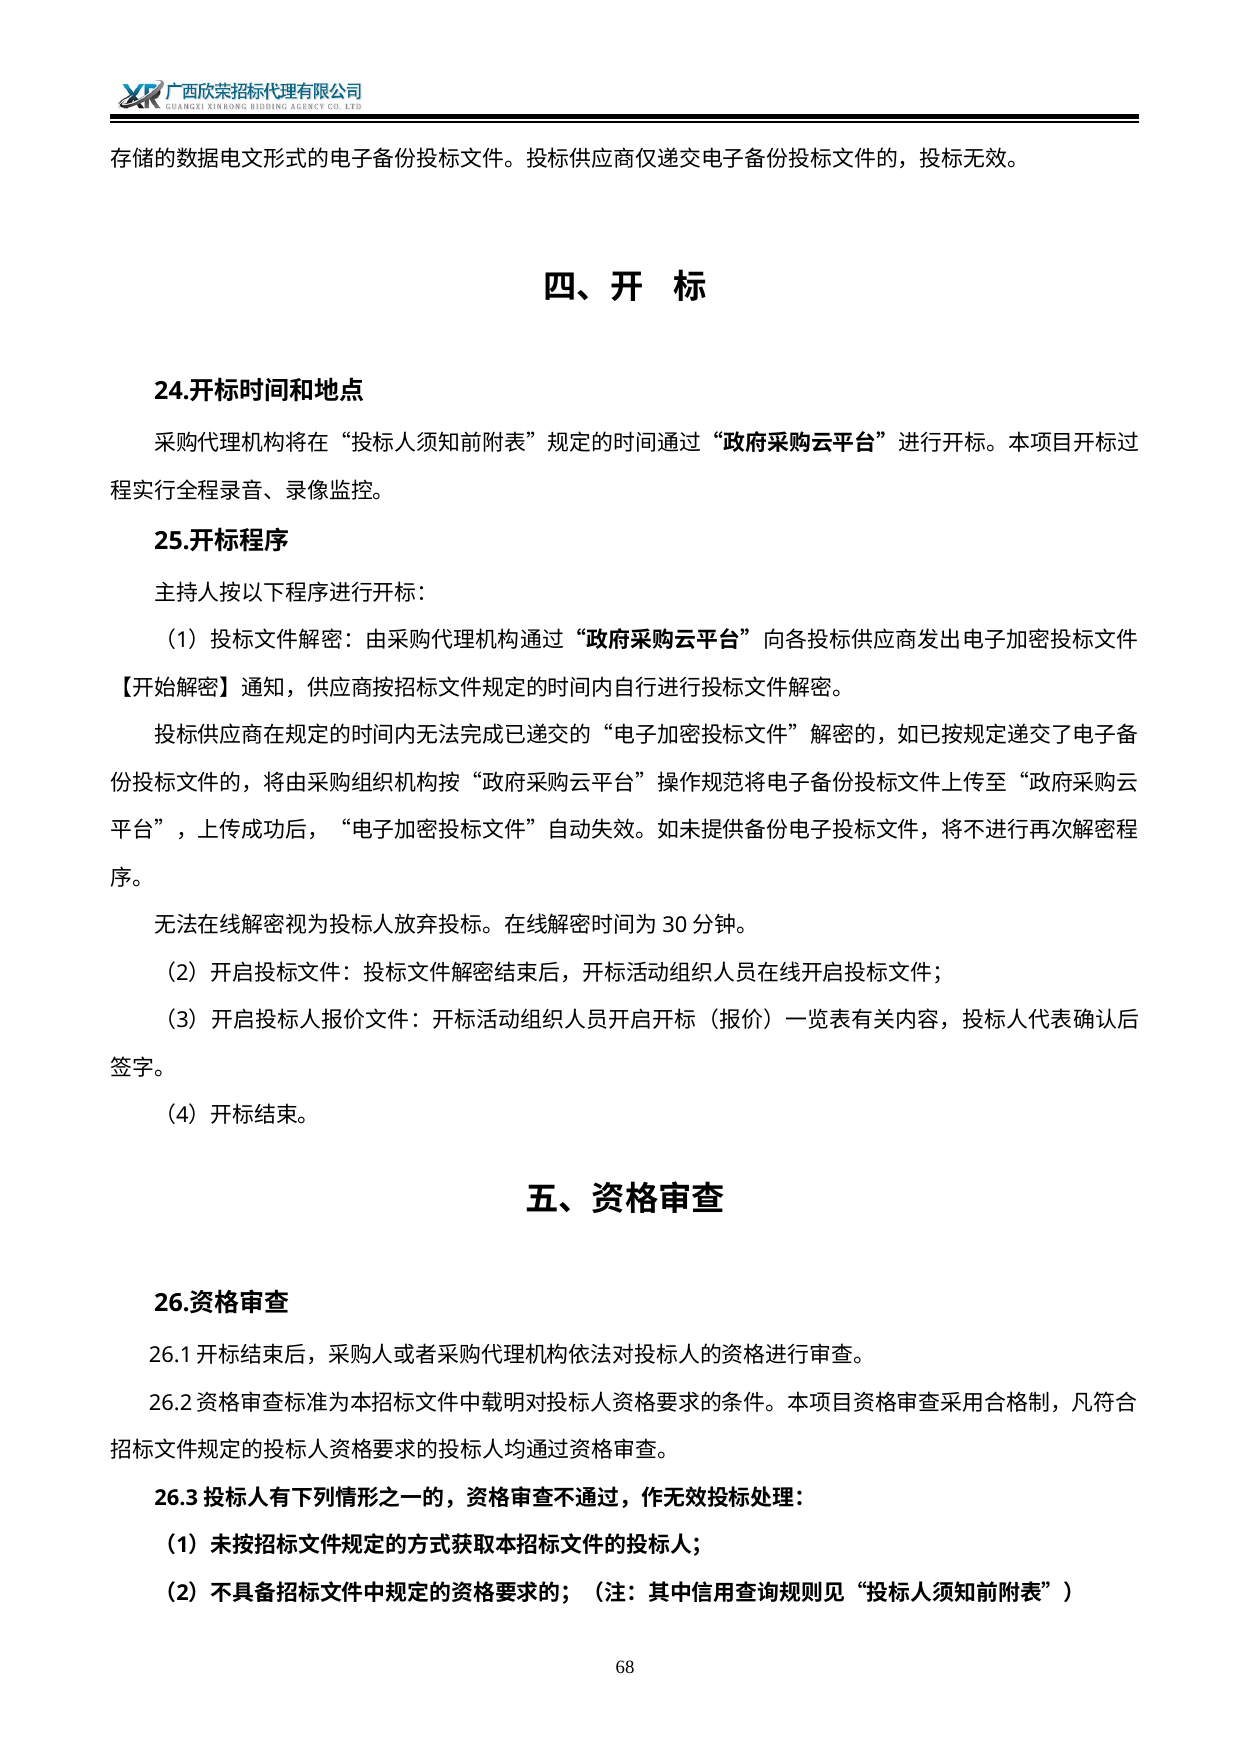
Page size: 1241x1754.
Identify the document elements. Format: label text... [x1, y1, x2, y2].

subtitle 26.2资格审查标准为本招标文件中载明对投标人资格要求的条件。本项目资格审查采用合格制，凡符合招标文件规定的投标人资格要求的投标人均通过资格审查。 [110, 1384, 1139, 1464]
list 投标文件解密：由采购代理机构通过“政府采购云平台”向各投标供应商发出电子加密投标文件【开始解密】通知，供应商按招标文件规定的时间内自行进行投标文件解密。 [110, 622, 1139, 701]
subtitle 26.3 投标人有下列情形之一的，资格审查不通过，作无效投标处理： [110, 1479, 1139, 1511]
text 采购代理机构将在“投标人须知前附表”规定的时间通过“政府采购云平台”进行开标。本项目开标过程实行全程录音、录像监控。 [110, 425, 1139, 504]
text 主持人按以下程序进行开标： [110, 574, 1139, 606]
subtitle 26.1开标结束后，采购人或者采购代理机构依法对投标人的资格进行审查。 [110, 1337, 1139, 1369]
text （2）开启投标文件：投标文件解密结束后，开标活动组织人员在线开启投标文件； [110, 955, 1139, 986]
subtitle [110, 141, 1139, 173]
text （3）开启投标人报价文件：开标活动组织人员开启开标（报价）一览表有关内容，投标人代表确认后签字。 [110, 1002, 1139, 1082]
subtitle 24.开标时间和地点 [154, 371, 1139, 407]
list 无法在线解密视为投标人放弃投标。在线解密时间为 30 分钟。 [110, 907, 1139, 939]
subtitle 26.资格审查 [154, 1282, 1139, 1319]
subtitle 四、开 标 [110, 260, 1139, 308]
picture [115, 76, 364, 112]
subtitle 五、资格审查 [110, 1172, 1139, 1220]
subtitle 25.开标程序 [154, 520, 1139, 556]
text （1）未按招标文件规定的方式获取本招标文件的投标人； [110, 1527, 1139, 1559]
list 投标供应商在规定的时间内无法完成已递交的“电子加密投标文件”解密的，如已按规定递交了电子备份投标文件的，将由采购组织机构按“政府采购云平台”操作规范将电子备份投标文件上传至“政府采购云平台”，上传成功后，“电子加密投标文件”自动失效。如未提供备份电子投标文件，将不进行再次解密程序。 [110, 717, 1139, 891]
text （2）不具备招标文件中规定的资格要求的；（注：其中信用查询规则见“投标人须知前附表”） [110, 1575, 1139, 1607]
text （4）开标结束。 [110, 1097, 1139, 1129]
